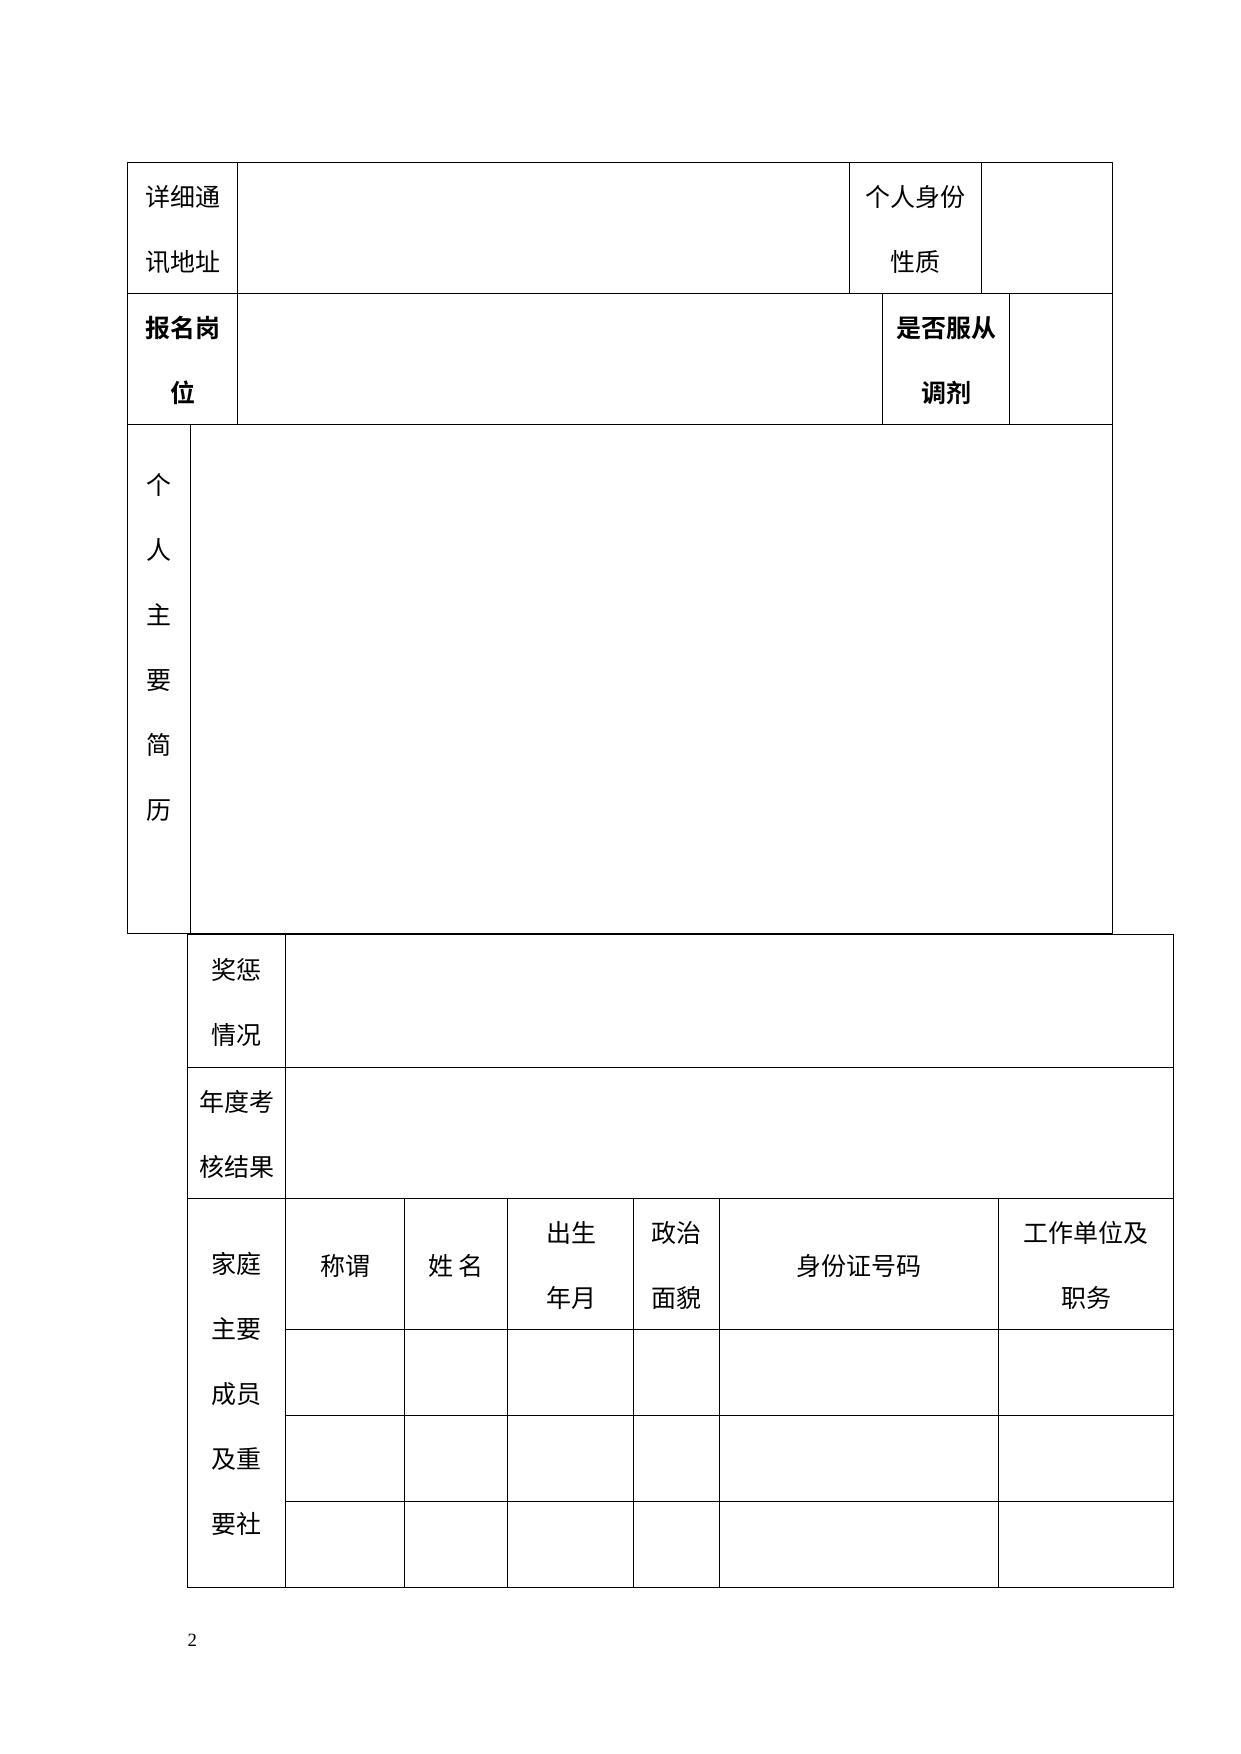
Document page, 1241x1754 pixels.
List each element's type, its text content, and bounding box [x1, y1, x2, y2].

table_cell [286, 1330, 404, 1415]
table_cell [720, 1416, 998, 1501]
table_cell 工作单位及 职务 [999, 1199, 1173, 1329]
table_cell [999, 1416, 1173, 1501]
table_cell 详细通讯地址 [128, 163, 237, 293]
table_cell 身份证号码 [720, 1199, 998, 1329]
table_cell [238, 163, 849, 293]
table_cell 称谓 [286, 1199, 404, 1329]
table_cell [999, 1330, 1173, 1415]
table_cell 家庭 主要 成员 及重 要社 会关 系 [188, 1199, 285, 1587]
table_cell [982, 163, 1112, 293]
table_cell [1010, 294, 1112, 424]
table_cell [508, 1330, 633, 1415]
table_cell 个人身份性质 [850, 163, 981, 293]
table_header [286, 935, 1173, 1067]
table_cell [634, 1330, 719, 1415]
table_cell 出生 年月 [508, 1199, 633, 1329]
table_cell [405, 1416, 507, 1501]
table_cell [634, 1502, 719, 1587]
table_cell [720, 1330, 998, 1415]
table_cell 年度考核结果 [188, 1068, 285, 1198]
table_cell [508, 1416, 633, 1501]
table_cell 是否服从调剂 [883, 294, 1009, 424]
table_cell 姓 名 [405, 1199, 507, 1329]
table_cell [191, 425, 1112, 932]
table_cell [286, 1502, 404, 1587]
table_cell [238, 294, 882, 424]
table_cell [286, 1068, 1173, 1198]
table_cell [508, 1502, 633, 1587]
table_header 奖惩 情况 [188, 935, 285, 1067]
table_cell [720, 1502, 998, 1587]
table_cell [405, 1502, 507, 1587]
table_cell [999, 1502, 1173, 1587]
table_cell [286, 1416, 404, 1501]
table_cell [405, 1330, 507, 1415]
table_cell 报名岗位 [128, 294, 237, 424]
table_cell 政治 面貌 [634, 1199, 719, 1329]
table_cell [634, 1416, 719, 1501]
table_cell 个 人 主 要 简 历 [128, 425, 190, 932]
